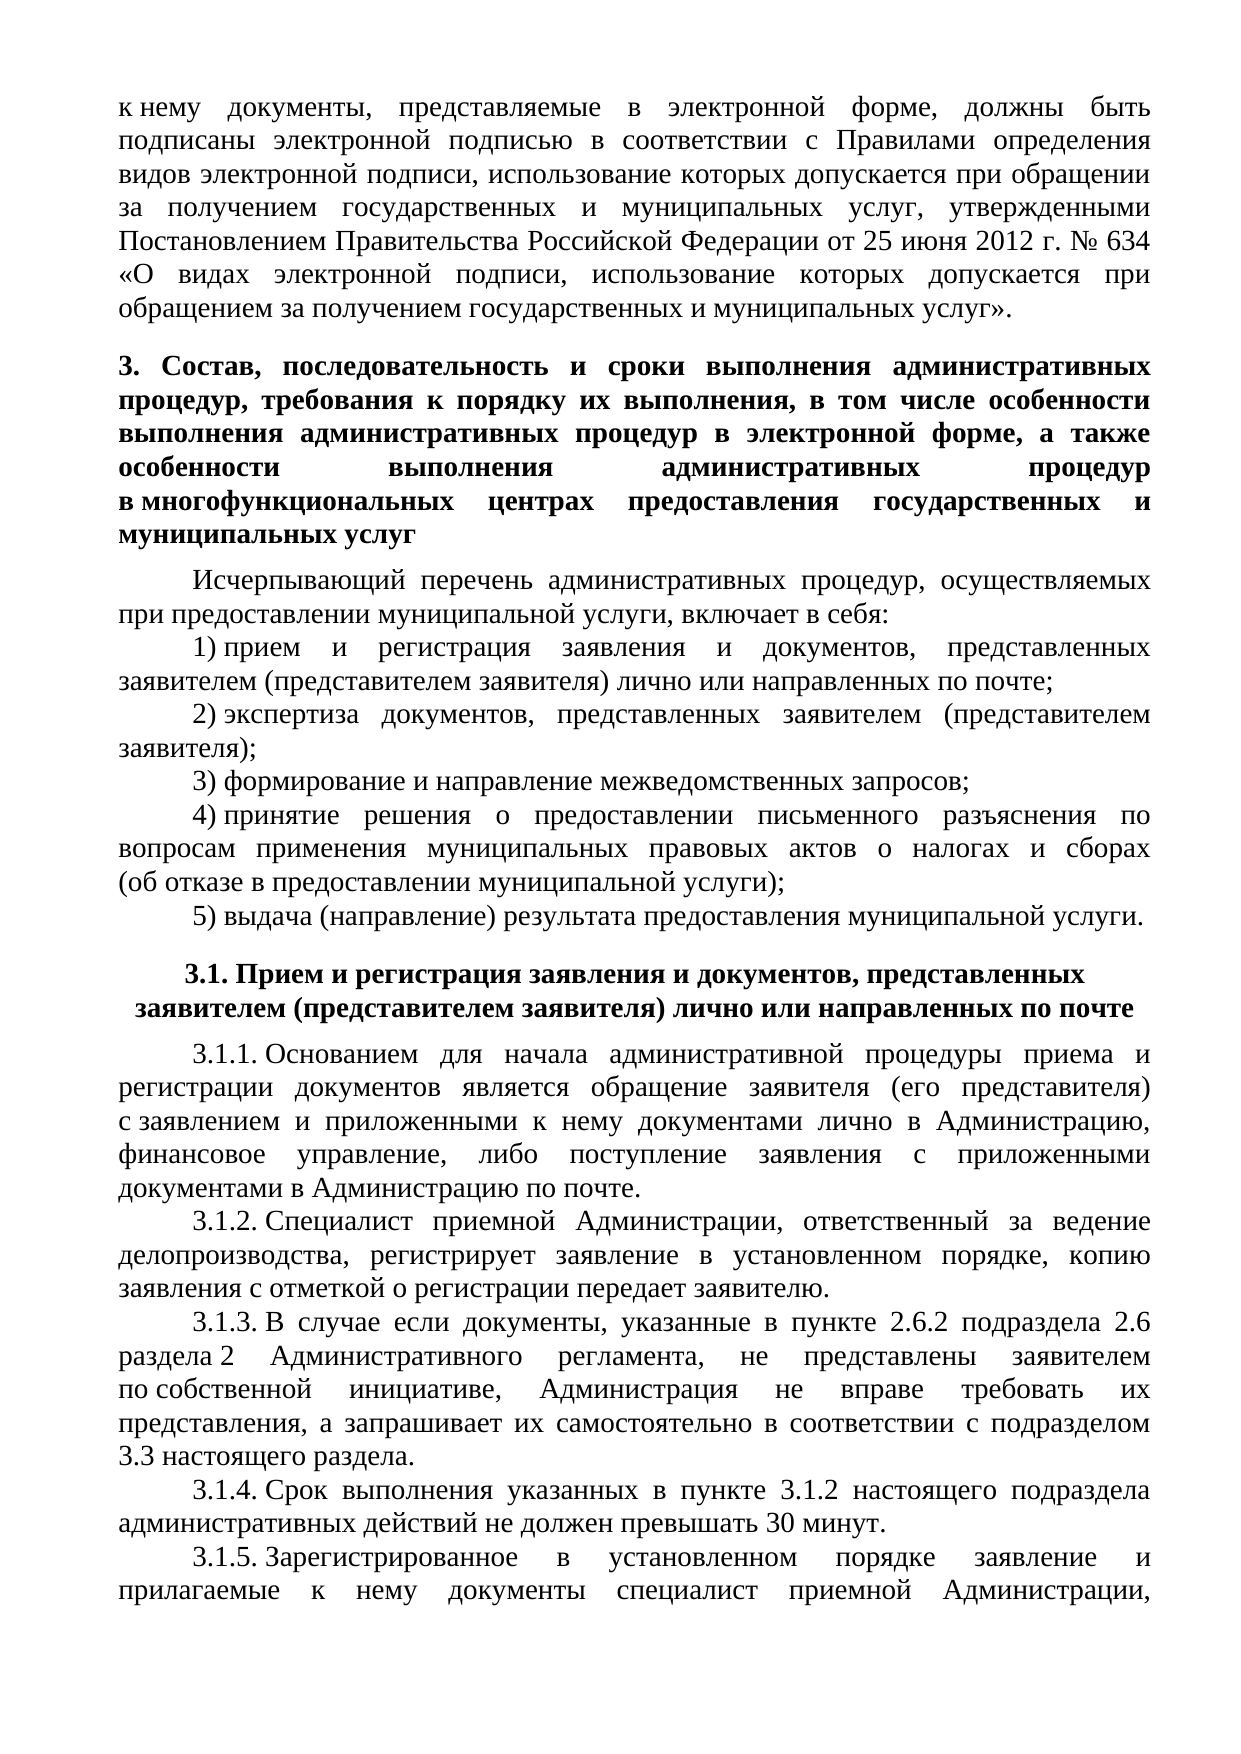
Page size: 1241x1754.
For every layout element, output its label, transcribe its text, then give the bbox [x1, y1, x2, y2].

text 3. Состав, последовательность и сроки выполнения административных процедур, требования к порядку их выполнения, в том числе особенности выполнения административных процедур в электронной форме, а также особенности выполнения административных процедур в многофункциональных центрах предоставления государственных и муниципальных услуг [118, 348, 1152, 550]
text 3) формирование и направление межведомственных запросов; [118, 763, 1152, 797]
text Исчерпывающий перечень административных процедур, осуществляемых при предоставлении муниципальной услуги, включает в себя: [118, 562, 1152, 629]
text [118, 89, 1152, 323]
text 1) прием и регистрация заявления и документов, представленных заявителем (представителем заявителя) лично или направленных по почте; [118, 629, 1152, 696]
text 3.1.4. Срок выполнения указанных в пункте 3.1.2 настоящего подраздела административных действий не должен превышать 30 минут. [118, 1472, 1152, 1539]
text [118, 1539, 1152, 1606]
text 5) выдача (направление) результата предоставления муниципальной услуги. [118, 898, 1152, 931]
text 4) принятие решения о предоставлении письменного разъяснения по вопросам применения муниципальных правовых актов о налогах и сборах (об отказе в предоставлении муниципальной услуги); [118, 797, 1152, 898]
text 3.1. Прием и регистрация заявления и документов, представленных заявителем (представителем заявителя) лично или направленных по почте [118, 956, 1152, 1023]
text 3.1.3. В случае если документы, указанные в пункте 2.6.2 подраздела 2.6 раздела 2 Административного регламента, не представлены заявителем по собственной инициативе, Администрация не вправе требовать их представления, а запрашивает их самостоятельно в соответствии с подразделом 3.3 настоящего раздела. [118, 1304, 1152, 1472]
text 3.1.1. Основанием для начала административной процедуры приема и регистрации документов является обращение заявителя (его представителя) с заявлением и приложенными к нему документами лично в Администрацию, финансовое управление, либо поступление заявления с приложенными документами в Администрацию по почте. [118, 1036, 1152, 1203]
text 2) экспертиза документов, представленных заявителем (представителем заявителя); [118, 696, 1152, 763]
text 3.1.2. Специалист приемной Администрации, ответственный за ведение делопроизводства, регистрирует заявление в установленном порядке, копию заявления с отметкой о регистрации передает заявителю. [118, 1203, 1152, 1304]
